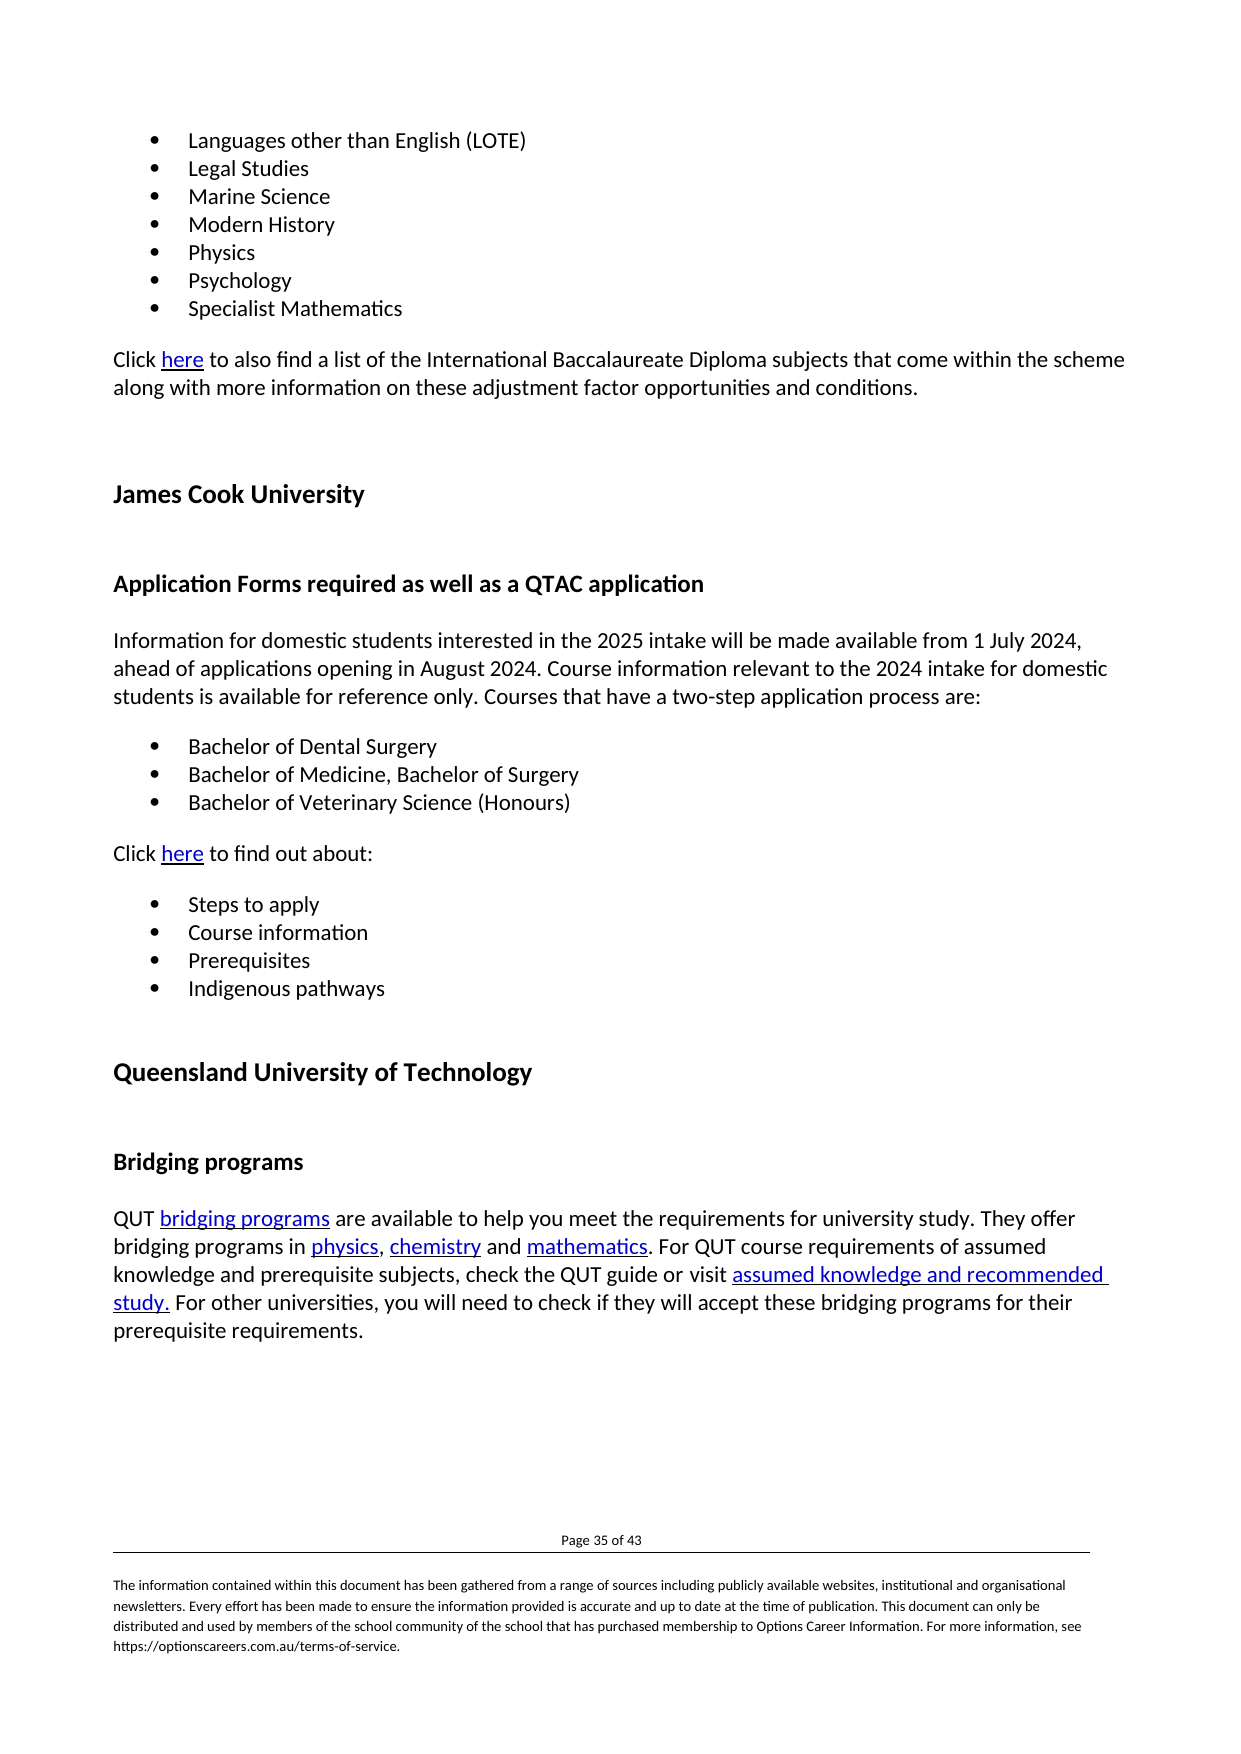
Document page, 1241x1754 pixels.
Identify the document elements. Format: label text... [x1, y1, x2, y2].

list Bachelor of Medicine, Bachelor of Surgery [151, 761, 1127, 788]
text Information for domestic students interested in the 2025 intake will be made available from 1 July 2024, ahead of applications opening in August 2024. Course information relevant to the 2024 intake for domestic students is available for reference only. Courses that have a two-step application process are: [113, 626, 1127, 710]
list Legal Studies [151, 154, 1127, 182]
list Steps to apply [151, 890, 1127, 918]
subtitle James Cook University [113, 477, 1127, 510]
list Bachelor of Veterinary Science (Honours) [151, 788, 1127, 817]
list Languages other than English (LOTE) [151, 126, 1127, 154]
text Click here to find out about: [113, 839, 1127, 867]
list Bachelor of Dental Surgery [151, 732, 1127, 761]
list Specialist Mathematics [151, 294, 1127, 323]
subtitle Queensland University of Technology [113, 1055, 1127, 1088]
text Click here to also find a list of the International Baccalaureate Diploma subjects that come within the scheme along with more information on these adjustment factor opportunities and conditions. [113, 345, 1127, 401]
list Physics [151, 238, 1127, 267]
list Prerequisites [151, 946, 1127, 974]
list Modern History [151, 211, 1127, 238]
list Psychology [151, 267, 1127, 294]
list Indigenous pathways [151, 974, 1127, 1002]
list Course information [151, 918, 1127, 946]
subtitle Application Forms required as well as a QTAC application [113, 568, 1127, 598]
subtitle Bridging programs [113, 1146, 1127, 1177]
text QUT bridging programs are available to help you meet the requirements for university study. They offer bridging programs in physics, chemistry and mathematics. For QUT course requirements of assumed knowledge and prerequisite subjects, check the QUT guide or visit assumed knowledge and recommended study. For other universities, you will need to check if they will accept these bridging programs for their prerequisite requirements. [113, 1204, 1127, 1344]
list Marine Science [151, 182, 1127, 211]
